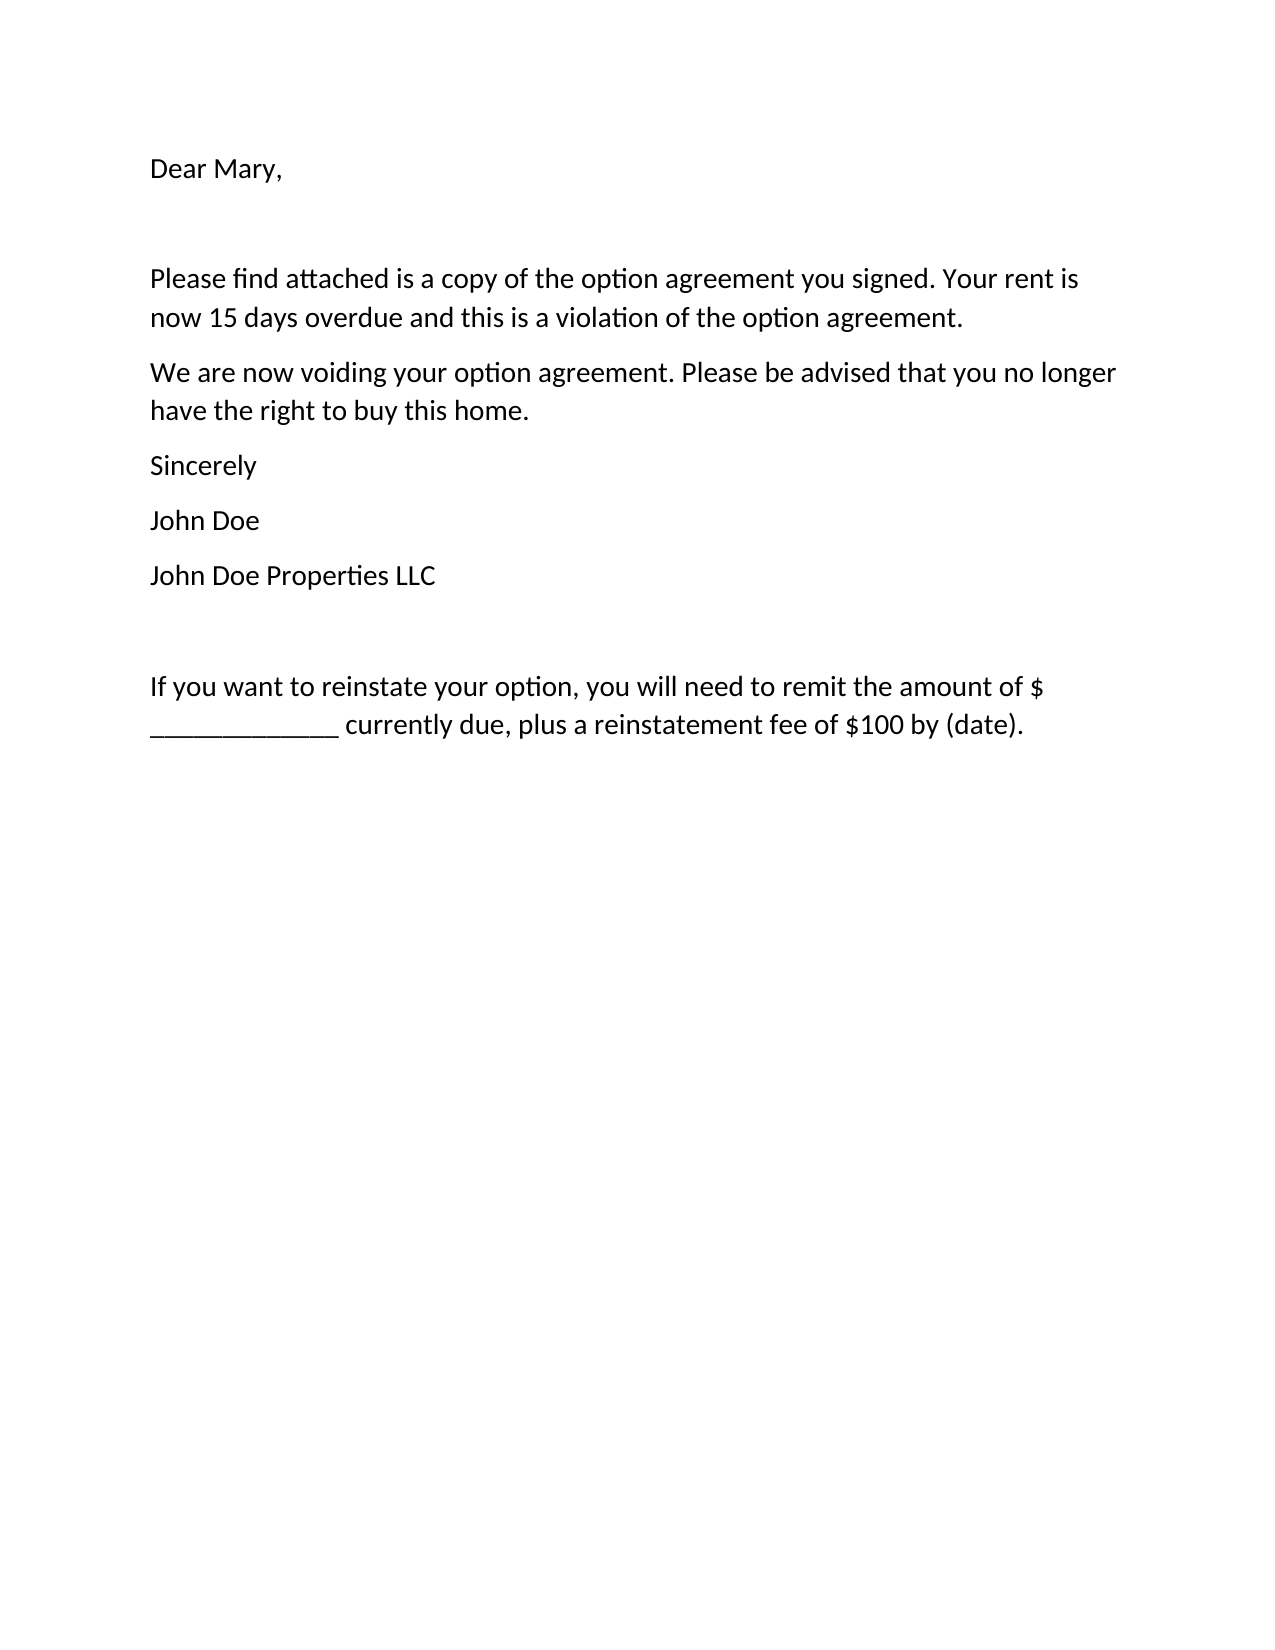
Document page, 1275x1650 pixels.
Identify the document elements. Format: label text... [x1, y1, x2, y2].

text Sincerely [150, 447, 1125, 483]
text If you want to reinstate your option, you will need to remit the amount of $ _____________ currently due, plus a reinstatement fee of $100 by (date). [150, 668, 1125, 742]
text We are now voiding your option agreement. Please be advised that you no longer have the right to buy this home. [150, 354, 1125, 428]
text John Doe Properties LLC [150, 557, 1125, 593]
text John Doe [150, 502, 1125, 538]
text Dear Mary, [150, 150, 1125, 186]
text Please find attached is a copy of the option agreement you signed. Your rent is now 15 days overdue and this is a violation of the option agreement. [150, 260, 1125, 334]
